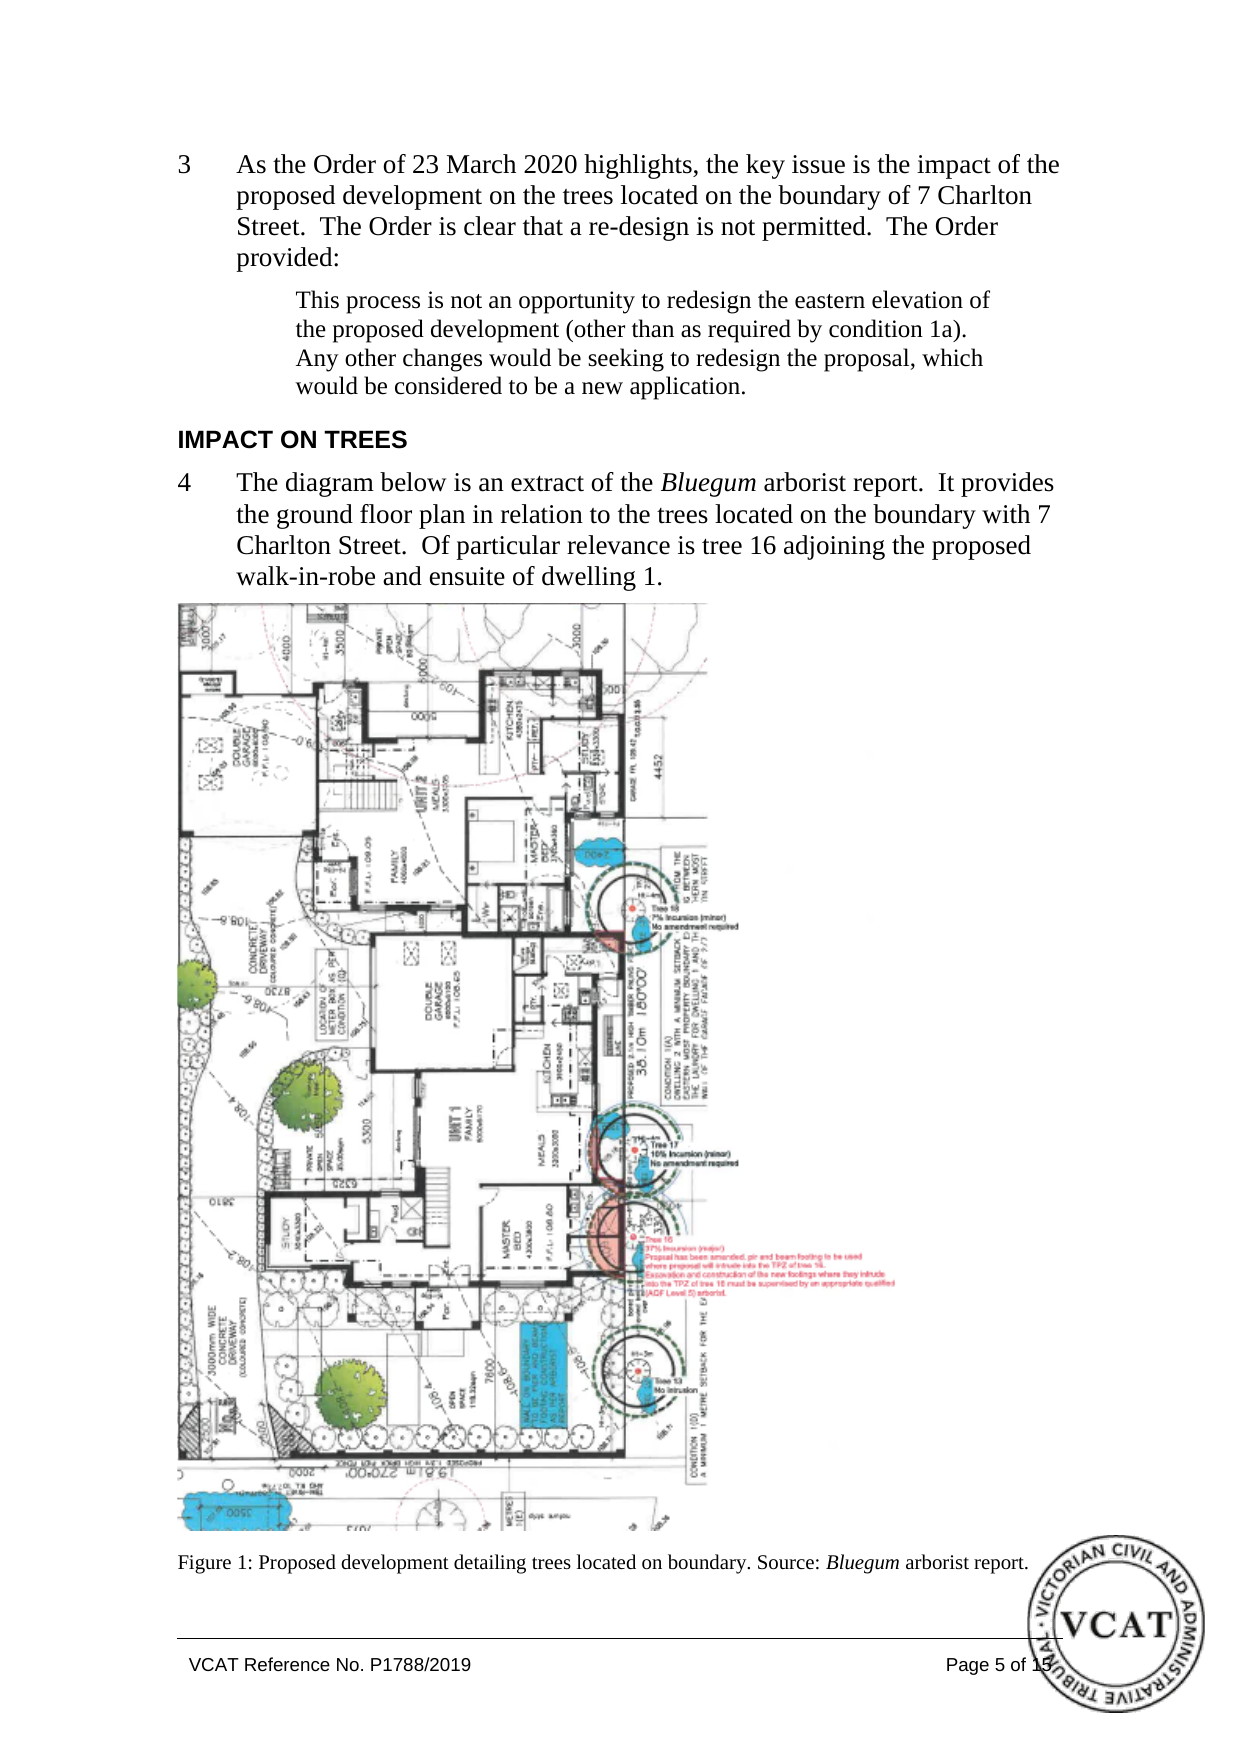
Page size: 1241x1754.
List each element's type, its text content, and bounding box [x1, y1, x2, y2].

list Figure 1: Proposed development detailing trees located on boundary. Source: Bluegum arborist report. [177, 1543, 1063, 1574]
picture [1027, 1535, 1205, 1713]
subtitle Impact on Trees [177, 425, 1063, 454]
text This process is not an opportunity to redesign the eastern elevation of the proposed development (other than as required by condition 1a). Any other changes would be seeking to redesign the proposal, which would be considered to be a new application. [295, 285, 1004, 400]
picture [177, 603, 906, 1531]
text As the Order of 23 March 2020 highlights, the key issue is the impact of the proposed development on the trees located on the boundary of 7 Charlton Street. The Order is clear that a re-design is not permitted. The Order provided: [177, 148, 1063, 273]
text The diagram below is an extract of the Bluegum arborist report. It provides the ground floor plan in relation to the trees located on the boundary with 7 Charlton Street. Of particular relevance is tree 16 adjoining the proposed walk-in-robe and ensuite of dwelling 1. [177, 466, 1063, 591]
